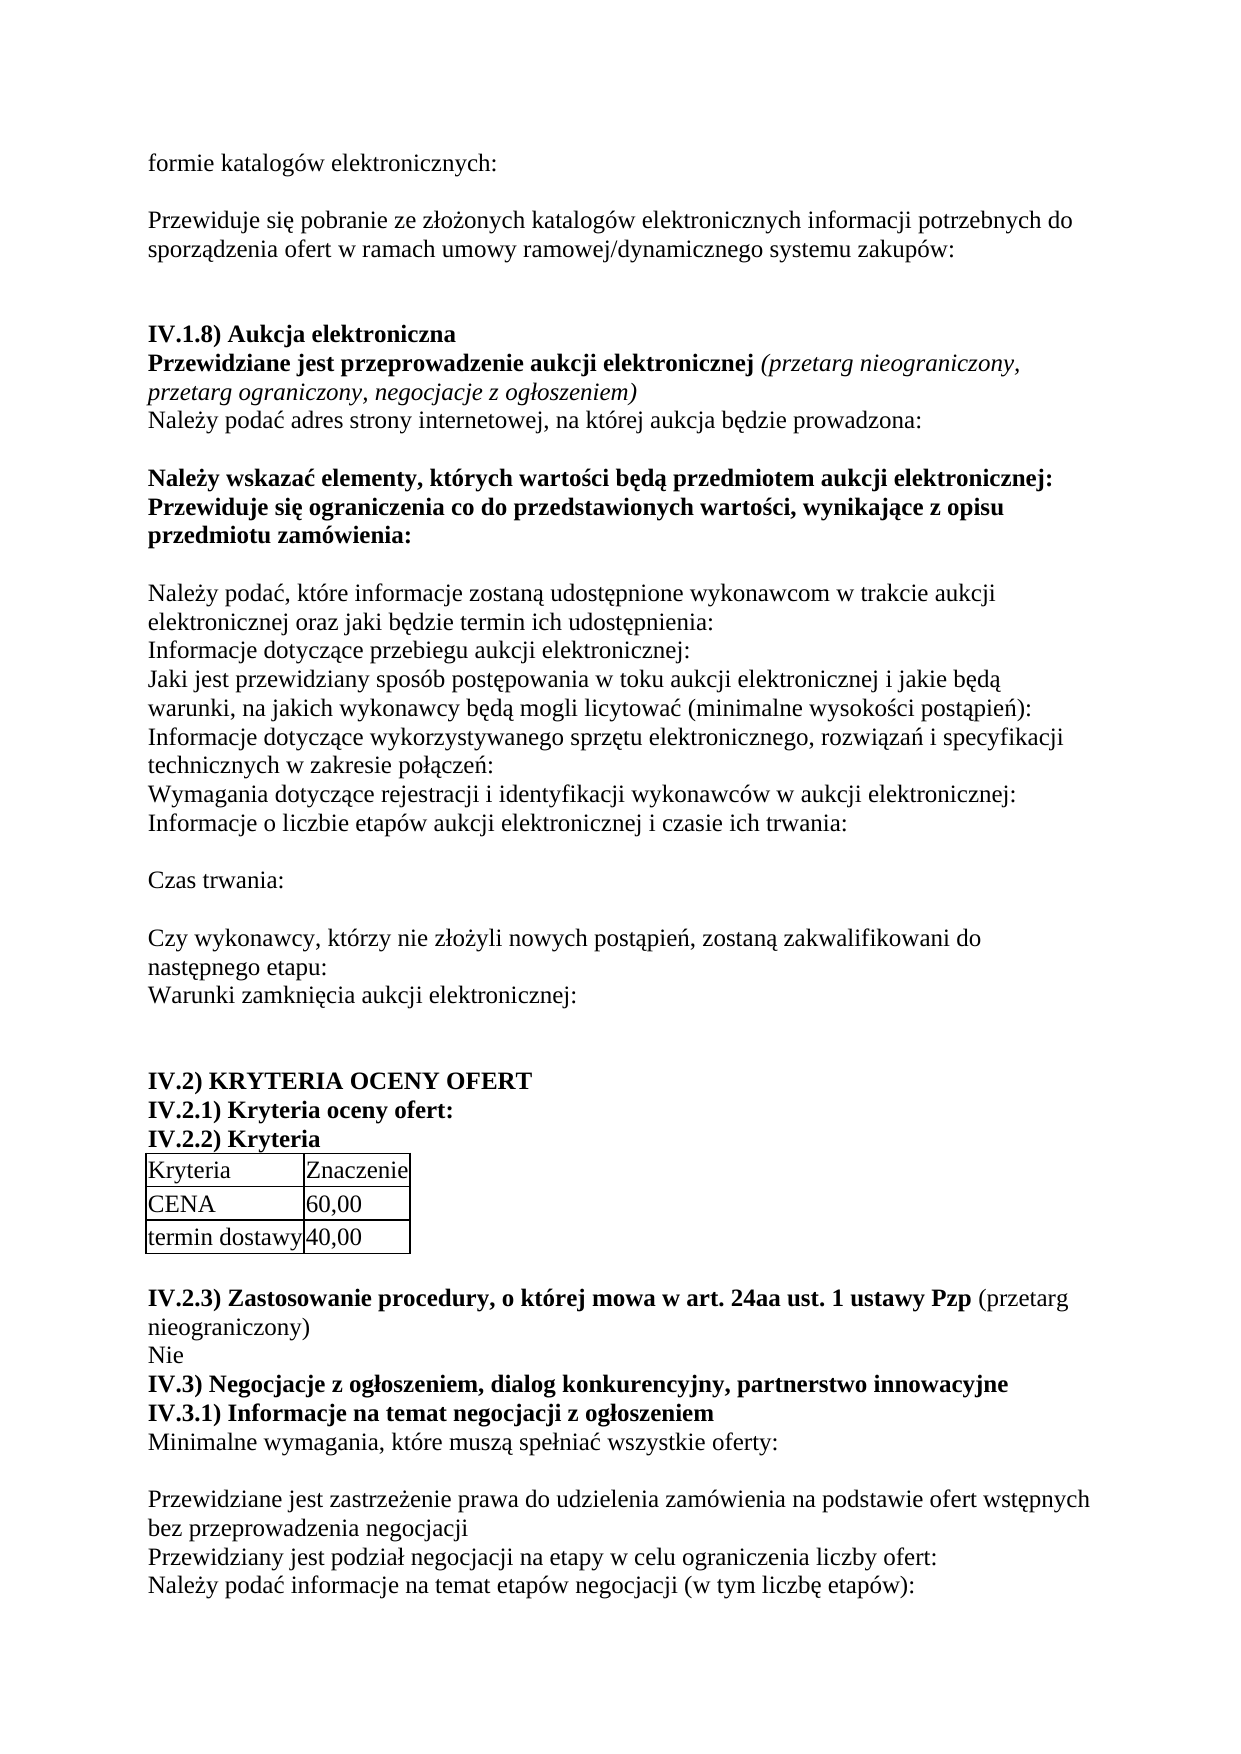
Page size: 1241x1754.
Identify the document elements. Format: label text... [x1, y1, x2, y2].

table_cell 60,00 [305, 1187, 409, 1219]
text IV.2) KRYTERIA OCENY OFERT IV.2.1) Kryteria oceny ofert: IV.2.2) Kryteria [148, 1037, 1093, 1152]
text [148, 148, 1093, 291]
table_cell 40,00 [305, 1221, 409, 1253]
text IV.1.8) Aukcja elektroniczna Przewidziane jest przeprowadzenie aukcji elektronicznej (przetarg nieograniczony, przetarg ograniczony, negocjacje z ogłoszeniem) Należy podać adres strony internetowej, na której aukcja będzie prowadzona: Należy wskazać elementy, których wartości będą przedmiotem aukcji elektronicznej: Przewiduje się ograniczenia co do przedstawionych wartości, wynikające z opisu przedmiotu zamówienia: Należy podać, które informacje zostaną udostępnione wykonawcom w trakcie aukcji elektronicznej oraz jaki będzie termin ich udostępnienia: Informacje dotyczące przebiegu aukcji elektronicznej: Jaki jest przewidziany sposób postępowania w toku aukcji elektronicznej i jakie będą warunki, na jakich wykonawcy będą mogli licytować (minimalne wysokości postąpień): Informacje dotyczące wykorzystywanego sprzętu elektronicznego, rozwiązań i specyfikacji technicznych w zakresie połączeń: Wymagania dotyczące rejestracji i identyfikacji wykonawców w aukcji elektronicznej: Informacje o liczbie etapów aukcji elektronicznej i czasie ich trwania: [148, 291, 1093, 837]
table_cell termin dostawy [147, 1221, 303, 1253]
table_header Znaczenie [305, 1154, 409, 1186]
table_header Kryteria [147, 1154, 303, 1186]
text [148, 1254, 1093, 1599]
text Czas trwania: Czy wykonawcy, którzy nie złożyli nowych postąpień, zostaną zakwalifikowani do następnego etapu: Warunki zamknięcia aukcji elektronicznej: [148, 837, 1093, 1037]
table_cell CENA [147, 1187, 303, 1219]
